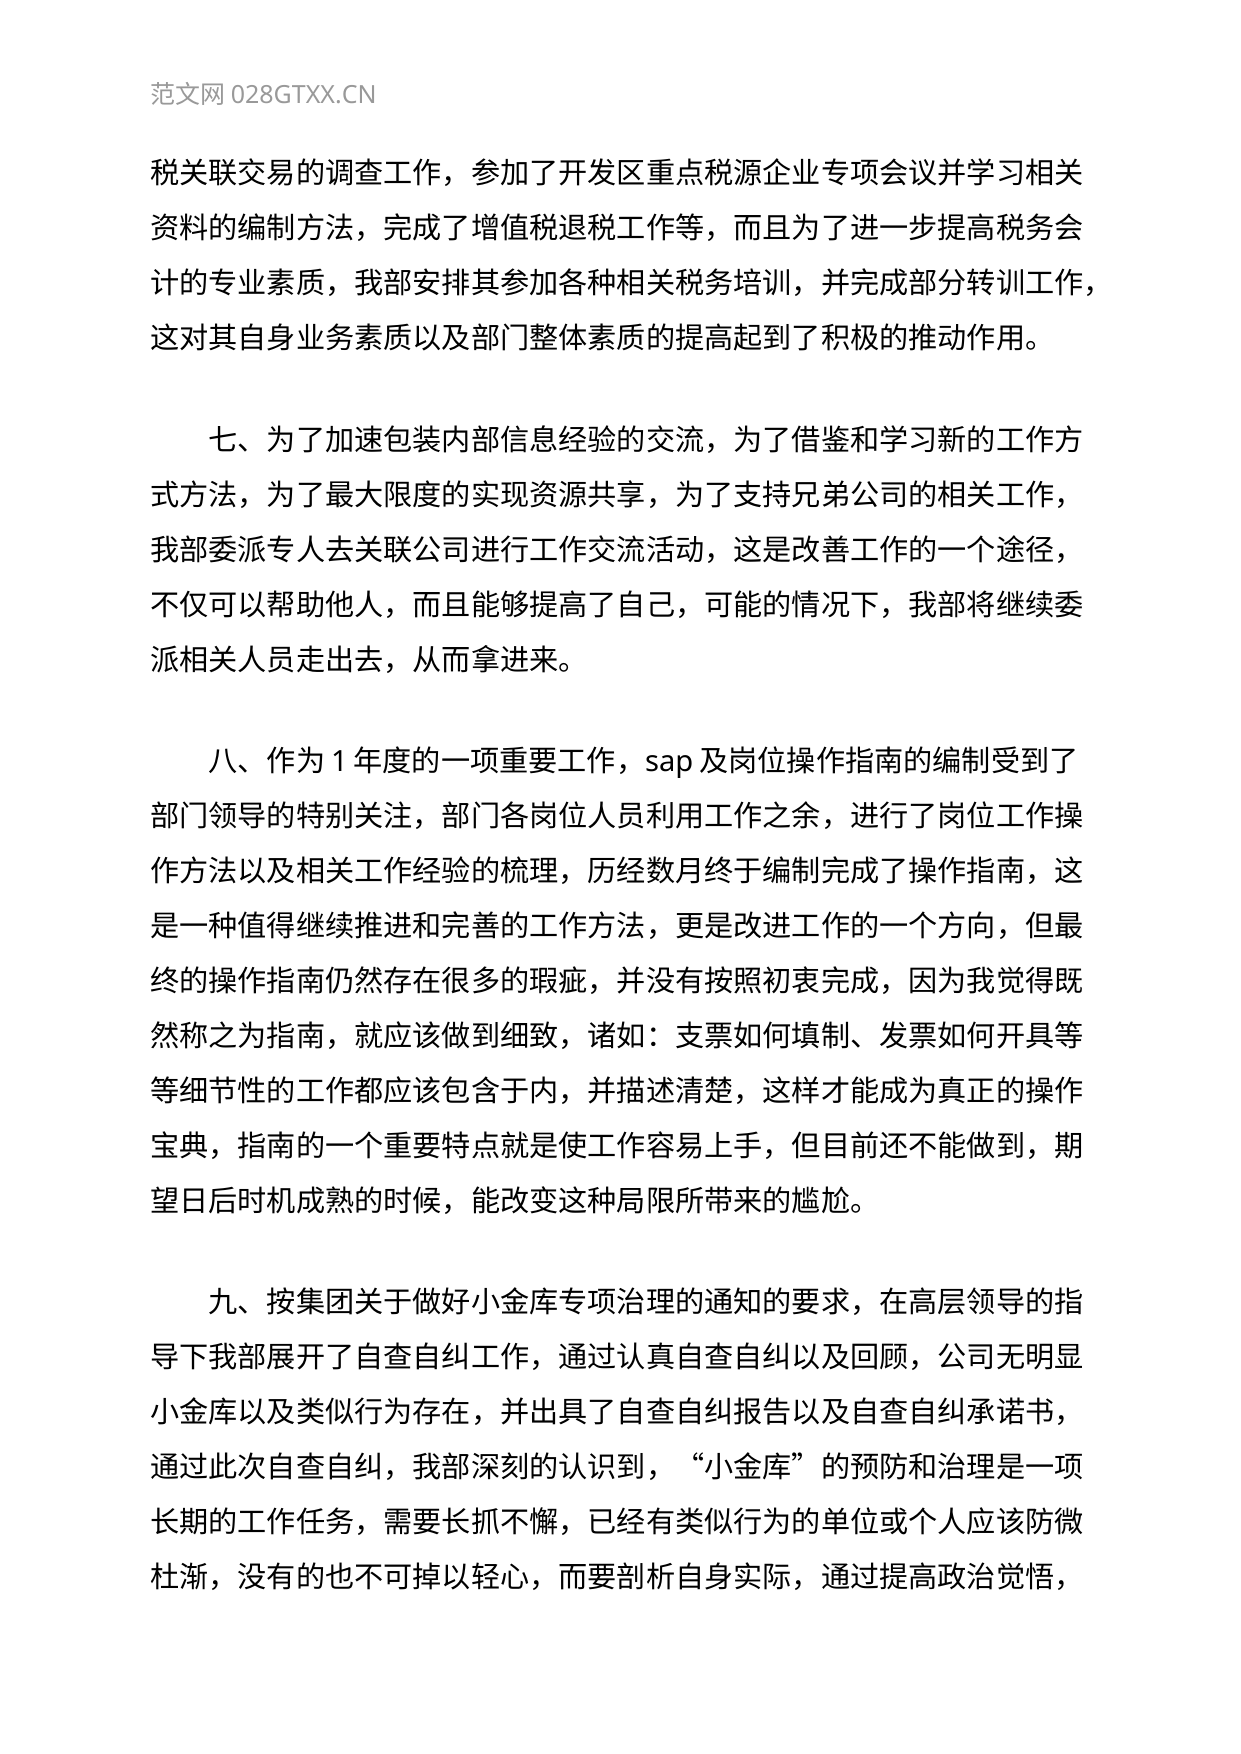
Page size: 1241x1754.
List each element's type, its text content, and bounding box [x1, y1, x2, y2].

text 八、作为1年度的一项重要工作，sap及岗位操作指南的编制受到了部门领导的特别关注，部门各岗位人员利用工作之余，进行了岗位工作操作方法以及相关工作经验的梳理，历经数月终于编制完成了操作指南，这是一种值得继续推进和完善的工作方法，更是改进工作的一个方向，但最终的操作指南仍然存在很多的瑕疵，并没有按照初衷完成，因为我觉得既然称之为指南，就应该做到细致，诸如：支票如何填制、发票如何开具等等细节性的工作都应该包含于内，并描述清楚，这样才能成为真正的操作宝典，指南的一个重要特点就是使工作容易上手，但目前还不能做到，期望日后时机成熟的时候，能改变这种局限所带来的尴尬。 [150, 738, 1090, 1219]
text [150, 150, 1090, 357]
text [150, 1279, 1090, 1596]
text 七、为了加速包装内部信息经验的交流，为了借鉴和学习新的工作方式方法，为了最大限度的实现资源共享，为了支持兄弟公司的相关工作，我部委派专人去关联公司进行工作交流活动，这是改善工作的一个途径，不仅可以帮助他人，而且能够提高了自己，可能的情况下，我部将继续委派相关人员走出去，从而拿进来。 [150, 416, 1090, 678]
